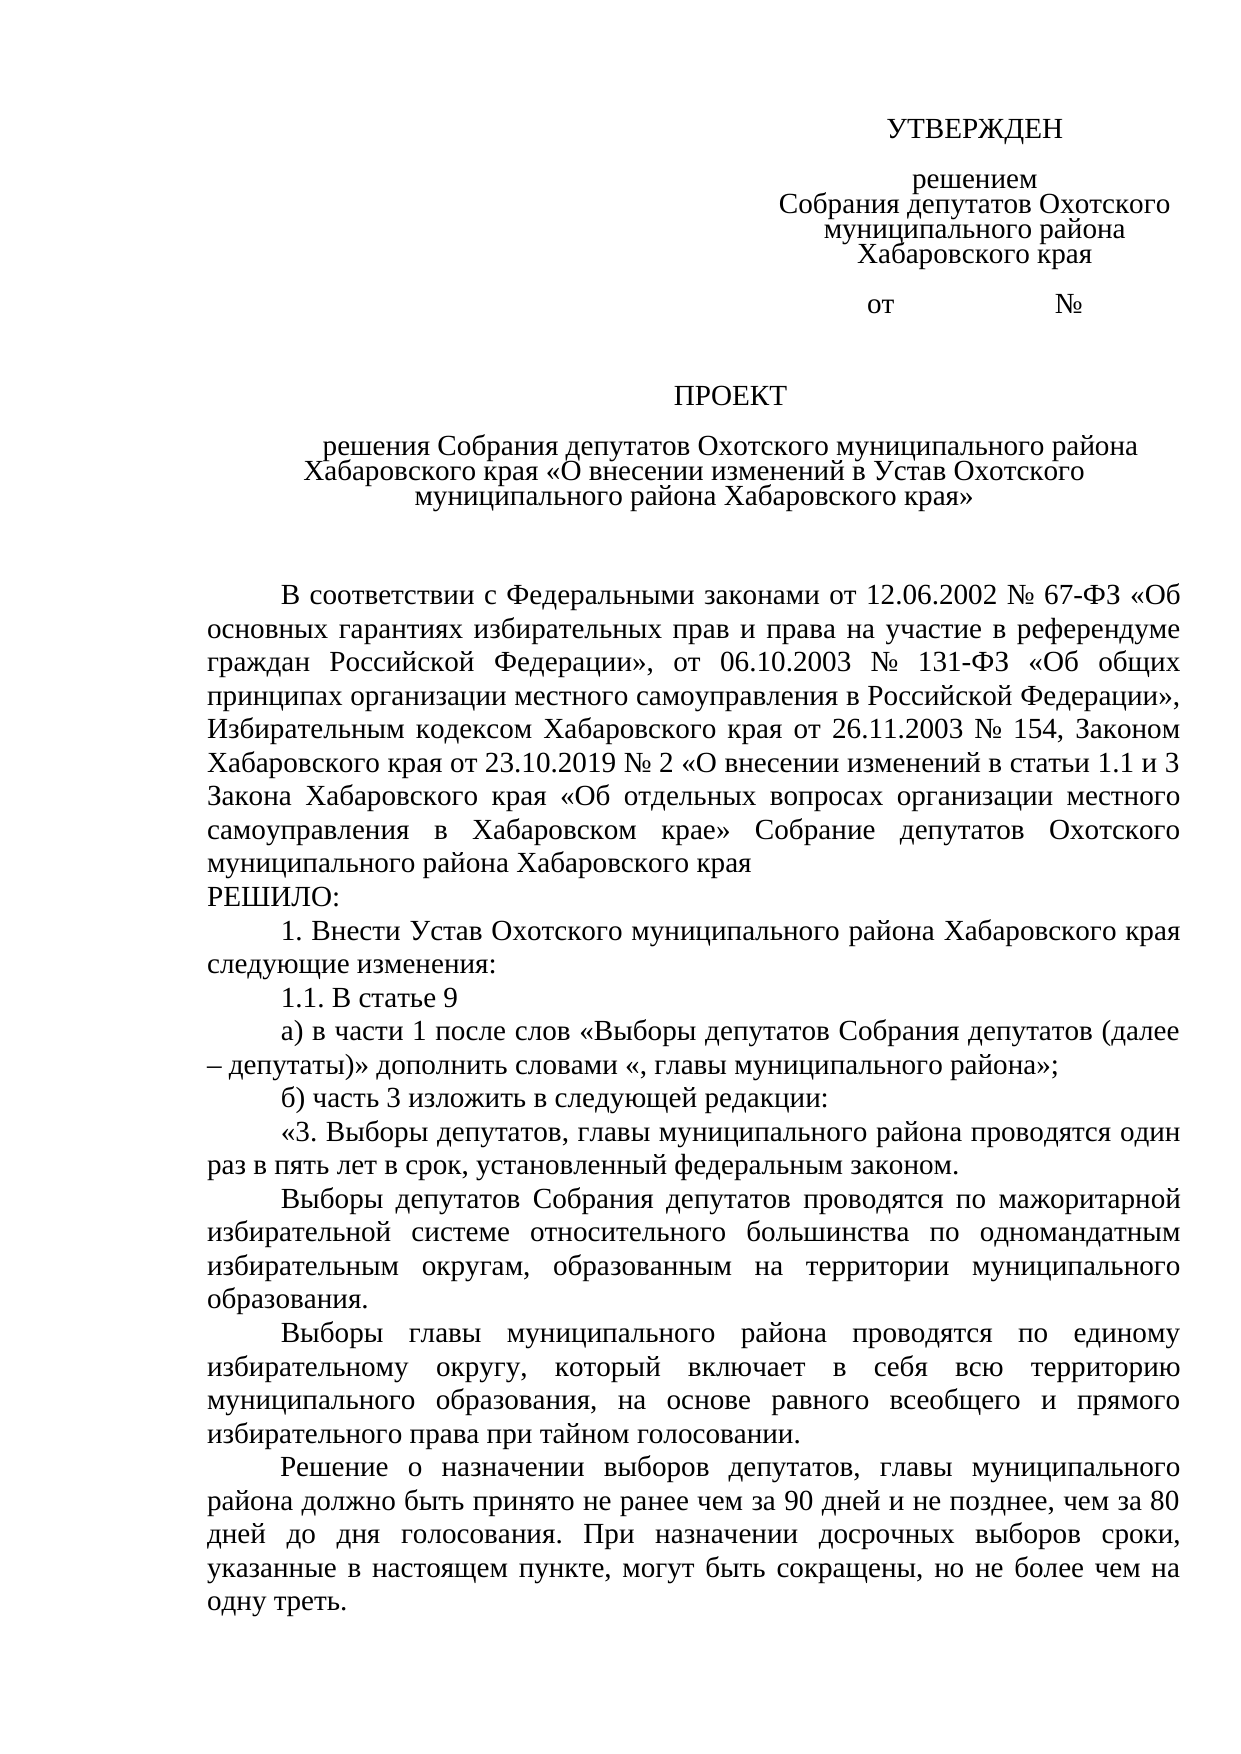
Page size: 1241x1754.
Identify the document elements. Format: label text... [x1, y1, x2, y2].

text решением [768, 168, 1181, 193]
text Выборы главы муниципального района проводятся по единому избирательному округу, который включает в себя всю территорию муниципального образования, на основе равного всеобщего и прямого избирательного права при тайном голосовании. [207, 1315, 1181, 1449]
text УТВЕРЖДЕН [768, 118, 1181, 143]
text б) часть 3 изложить в следующей редакции: [207, 1080, 1181, 1114]
text ПРОЕКТ [207, 385, 1181, 410]
text от № [768, 293, 1181, 318]
text В соответствии с Федеральными законами от 12.06.2002 № 67-ФЗ «Об основных гарантиях избирательных прав и права на участие в референдуме граждан Российской Федерации», от 06.10.2003 № 131-ФЗ «Об общих принципах организации местного самоуправления в Российской Федерации», Избирательным кодексом Хабаровского края от 26.11.2003 № 154, Законом Хабаровского края от 23.10.2019 № 2 «О внесении изменений в статьи 1.1 и 3 Закона Хабаровского края «Об отдельных вопросах организации местного самоуправления в Хабаровском крае» Собрание депутатов Охотского муниципального района Хабаровского края [207, 577, 1181, 879]
text решения Собрания депутатов Охотского муниципального района Хабаровского края «О внесении изменений в Устав Охотского муниципального района Хабаровского края» [207, 435, 1181, 510]
text Выборы депутатов Собрания депутатов проводятся по мажоритарной избирательной системе относительного большинства по одномандатным избирательным округам, образованным на территории муниципального образования. [207, 1181, 1181, 1315]
text 1.1. В статье 9 [207, 980, 1181, 1013]
text а) в части 1 после слов «Выборы депутатов Собрания депутатов (далее – депутаты)» дополнить словами «, главы муниципального района»; [207, 1013, 1181, 1080]
text РЕШИЛО: [207, 879, 1181, 913]
text 1. Внести Устав Охотского муниципального района Хабаровского края следующие изменения: [207, 913, 1181, 980]
text Решение о назначении выборов депутатов, главы муниципального района должно быть принято не ранее чем за 90 дней и не позднее, чем за 80 дней до дня голосования. При назначении досрочных выборов сроки, указанные в настоящем пункте, могут быть сокращены, но не более чем на одну треть. [207, 1449, 1181, 1617]
text Собрания депутатов Охотского муниципального района Хабаровского края [768, 193, 1181, 268]
text «3. Выборы депутатов, главы муниципального района проводятся один раз в пять лет в срок, установленный федеральным законом. [207, 1114, 1181, 1181]
